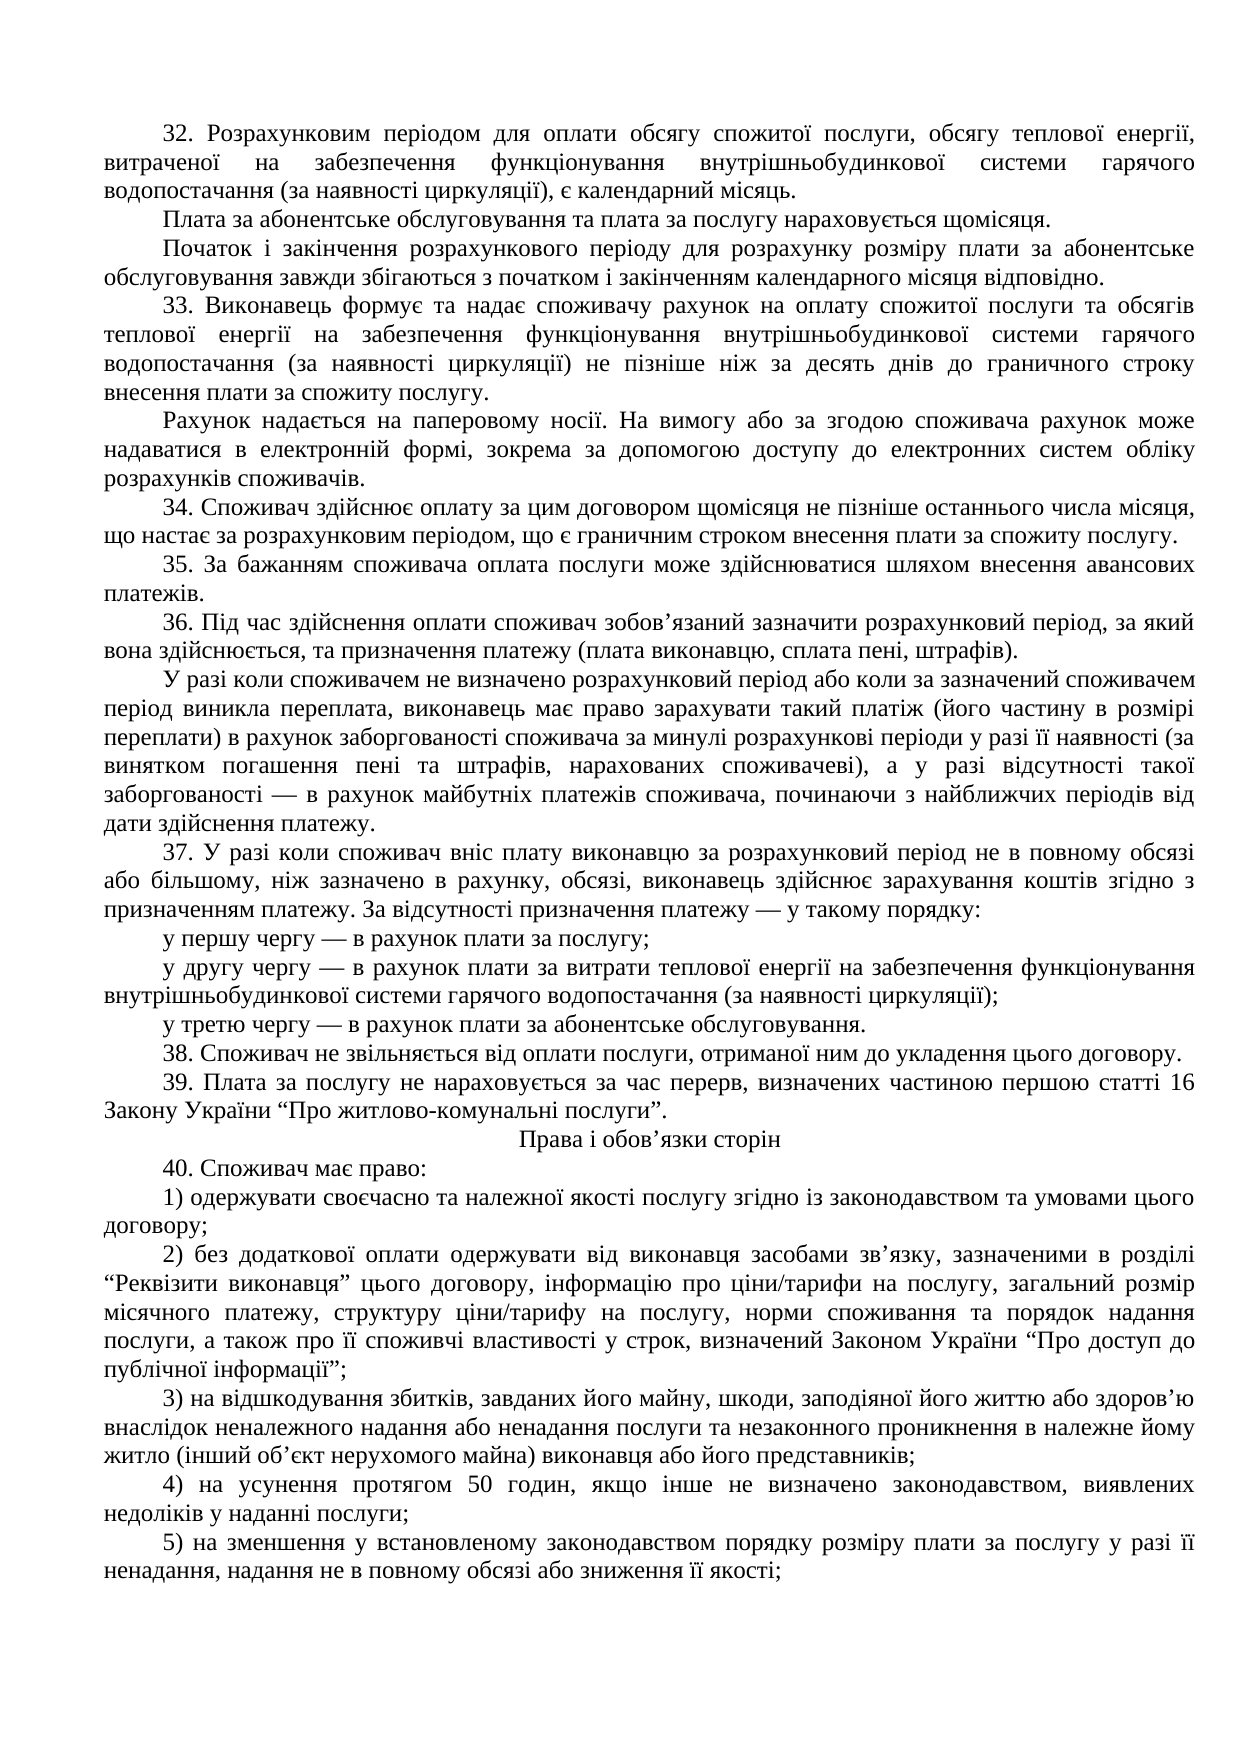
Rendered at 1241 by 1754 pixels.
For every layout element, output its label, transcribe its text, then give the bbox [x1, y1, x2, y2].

text 35. За бажанням споживача оплата послуги може здійснюватися шляхом внесення авансових платежів. [103, 549, 1196, 607]
text 5) на зменшення у встановленому законодавством порядку розміру плати за послугу у разі її ненадання, надання не в повному обсязі або зниження її якості; [103, 1527, 1196, 1584]
text 33. Виконавець формує та надає споживачу рахунок на оплату спожитої послуги та обсягів теплової енергії на забезпечення функціонування внутрішньобудинкової системи гарячого водопостачання (за наявності циркуляції) не пізніше ніж за десять днів до граничного строку внесення плати за спожиту послугу. [103, 291, 1196, 406]
text 32. Розрахунковим періодом для оплати обсягу спожитої послуги, обсягу теплової енергії, витраченої на забезпечення функціонування внутрішньобудинкової системи гарячого водопостачання (за наявності циркуляції), є календарний місяць. [103, 118, 1196, 204]
text 39. Плата за послугу не нараховується за час перерв, визначених частиною першою статті 16 Закону України “Про житлово-комунальні послуги”. [103, 1067, 1196, 1124]
text 38. Споживач не звільняється від оплати послуги, отриманої ним до укладення цього договору. [103, 1038, 1196, 1067]
text Рахунок надається на паперовому носії. На вимогу або за згодою споживача рахунок може надаватися в електронній формі, зокрема за допомогою доступу до електронних систем обліку розрахунків споживачів. [103, 406, 1196, 492]
text Початок і закінчення розрахункового періоду для розрахунку розміру плати за абонентське обслуговування завжди збігаються з початком і закінченням календарного місяця відповідно. [103, 233, 1196, 291]
text 40. Споживач має право: [103, 1153, 1196, 1182]
text У разі коли споживачем не визначено розрахунковий період або коли за зазначений споживачем період виникла переплата, виконавець має право зарахувати такий платіж (його частину в розмірі переплати) в рахунок заборгованості споживача за минулі розрахункові періоди у разі її наявності (за винятком погашення пені та штрафів, нарахованих споживачеві), а у разі відсутності такої заборгованості — в рахунок майбутніх платежів споживача, починаючи з найближчих періодів від дати здійснення платежу. [103, 664, 1196, 837]
text 1) одержувати своєчасно та належної якості послугу згідно із законодавством та умовами цього договору; [103, 1182, 1196, 1239]
text у третю чергу — в рахунок плати за абонентське обслуговування. [103, 1009, 1196, 1038]
text у першу чергу — в рахунок плати за послугу; [103, 923, 1196, 952]
text 34. Споживач здійснює оплату за цим договором щомісяця не пізніше останнього числа місяця, що настає за розрахунковим періодом, що є граничним строком внесення плати за спожиту послугу. [103, 492, 1196, 549]
text 2) без додаткової оплати одержувати від виконавця засобами зв’язку, зазначеними в розділі “Реквізити виконавця” цього договору, інформацію про ціни/тарифи на послугу, загальний розмір місячного платежу, структуру ціни/тарифу на послугу, норми споживання та порядок надання послуги, а також про її споживчі властивості у строк, визначений Законом України “Про доступ до публічної інформації”; [103, 1239, 1196, 1383]
text 4) на усунення протягом 50 годин, якщо інше не визначено законодавством, виявлених недоліків у наданні послуги; [103, 1469, 1196, 1527]
text 3) на відшкодування збитків, завданих його майну, шкоди, заподіяної його життю або здоров’ю внаслідок неналежного надання або ненадання послуги та незаконного проникнення в належне йому житло (інший об’єкт нерухомого майна) виконавця або його представників; [103, 1383, 1196, 1469]
text Права і обов’язки сторін [103, 1124, 1196, 1153]
text 37. У разі коли споживач вніс плату виконавцю за розрахунковий період не в повному обсязі або більшому, ніж зазначено в рахунку, обсязі, виконавець здійснює зарахування коштів згідно з призначенням платежу. За відсутності призначення платежу — у такому порядку: [103, 837, 1196, 923]
text у другу чергу — в рахунок плати за витрати теплової енергії на забезпечення функціонування внутрішньобудинкової системи гарячого водопостачання (за наявності циркуляції); [103, 952, 1196, 1009]
text 36. Під час здійснення оплати споживач зобов’язаний зазначити розрахунковий період, за який вона здійснюється, та призначення платежу (плата виконавцю, сплата пені, штрафів). [103, 607, 1196, 664]
text Плата за абонентське обслуговування та плата за послугу нараховується щомісяця. [103, 204, 1196, 233]
